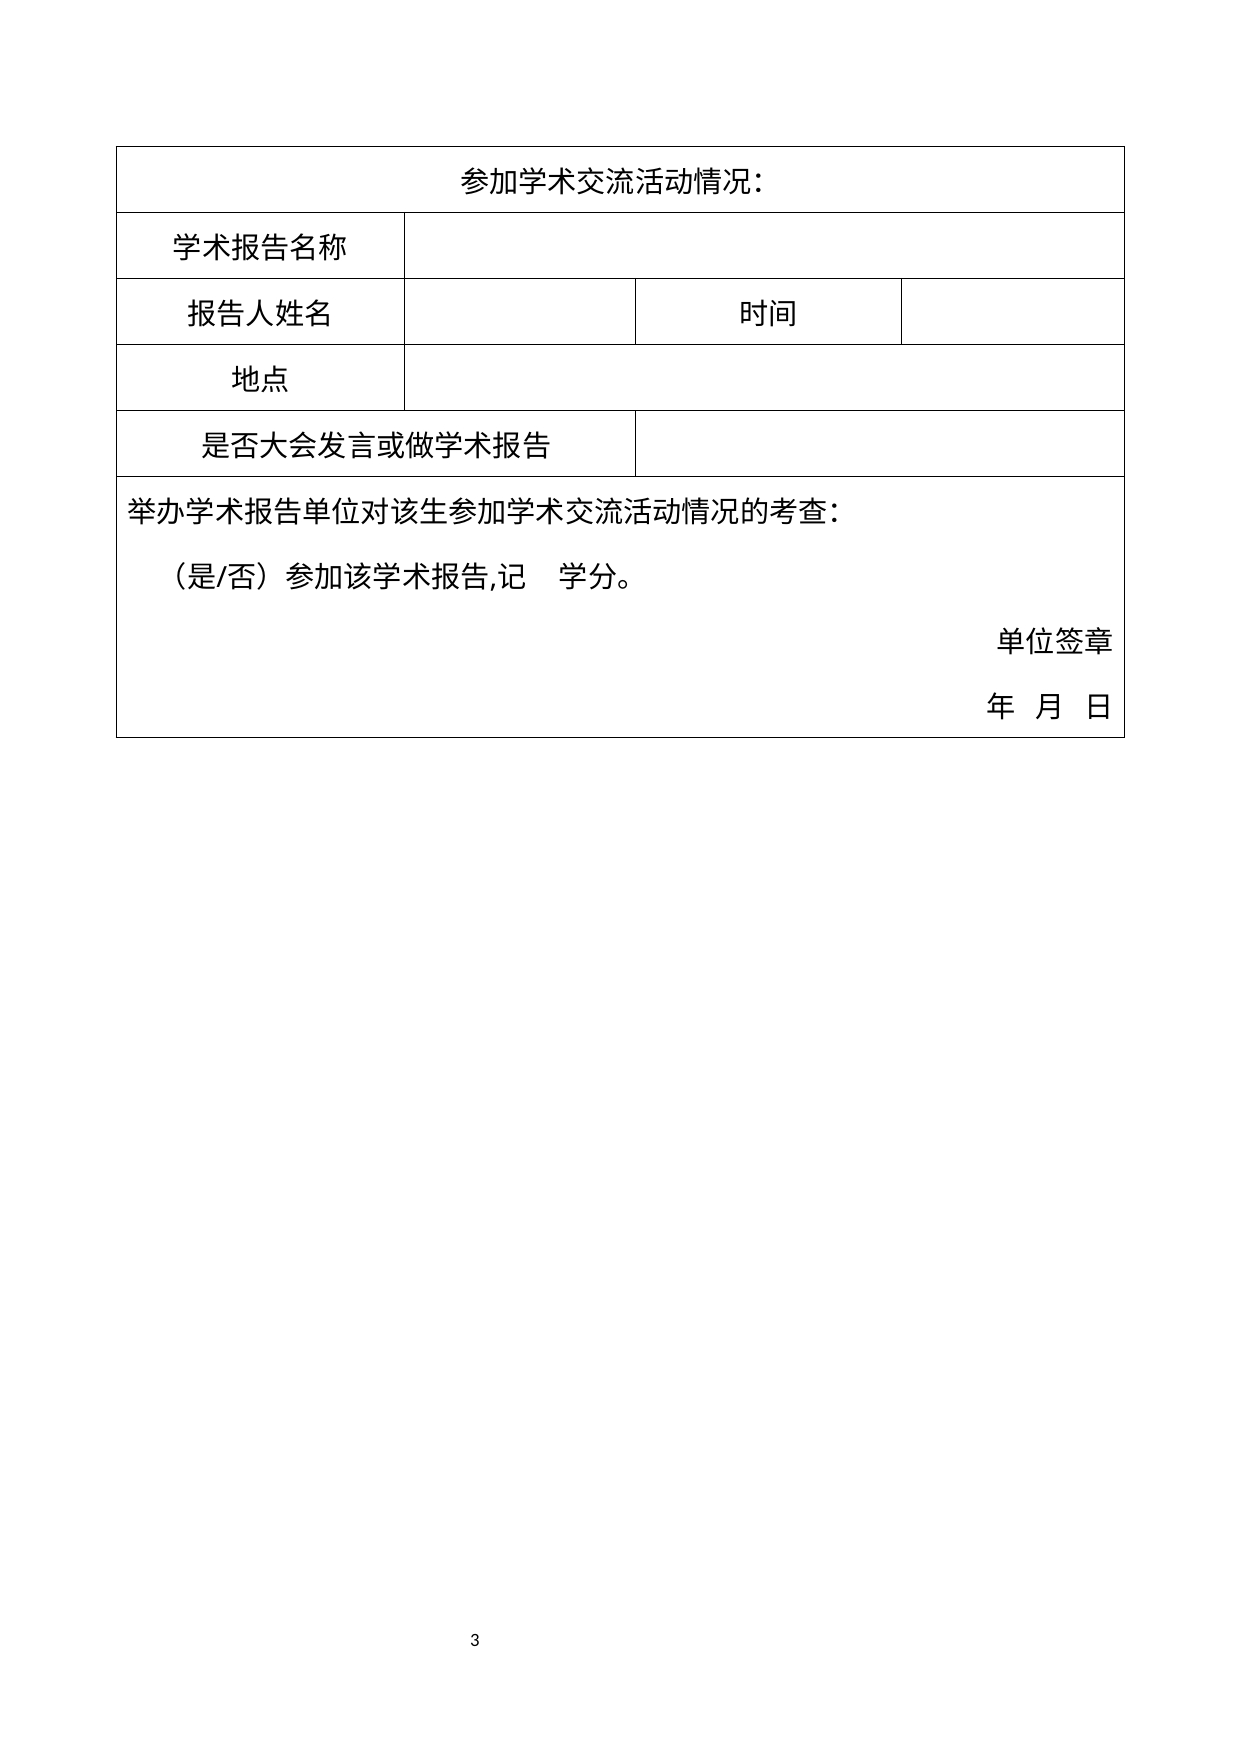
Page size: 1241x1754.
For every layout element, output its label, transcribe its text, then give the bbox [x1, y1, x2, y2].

table_cell 报告人姓名 [117, 279, 404, 344]
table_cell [117, 477, 1124, 737]
table_cell [902, 279, 1124, 344]
table_cell 参加学术交流活动情况： [117, 147, 1124, 212]
table_cell 学术报告名称 [117, 213, 404, 278]
table_cell [405, 213, 1124, 278]
table_cell [405, 345, 1124, 410]
table_cell [636, 411, 1124, 476]
table_cell [405, 279, 635, 344]
table_cell 是否大会发言或做学术报告 [117, 411, 635, 476]
table_cell 地点 [117, 345, 404, 410]
table_cell 时间 [636, 279, 901, 344]
